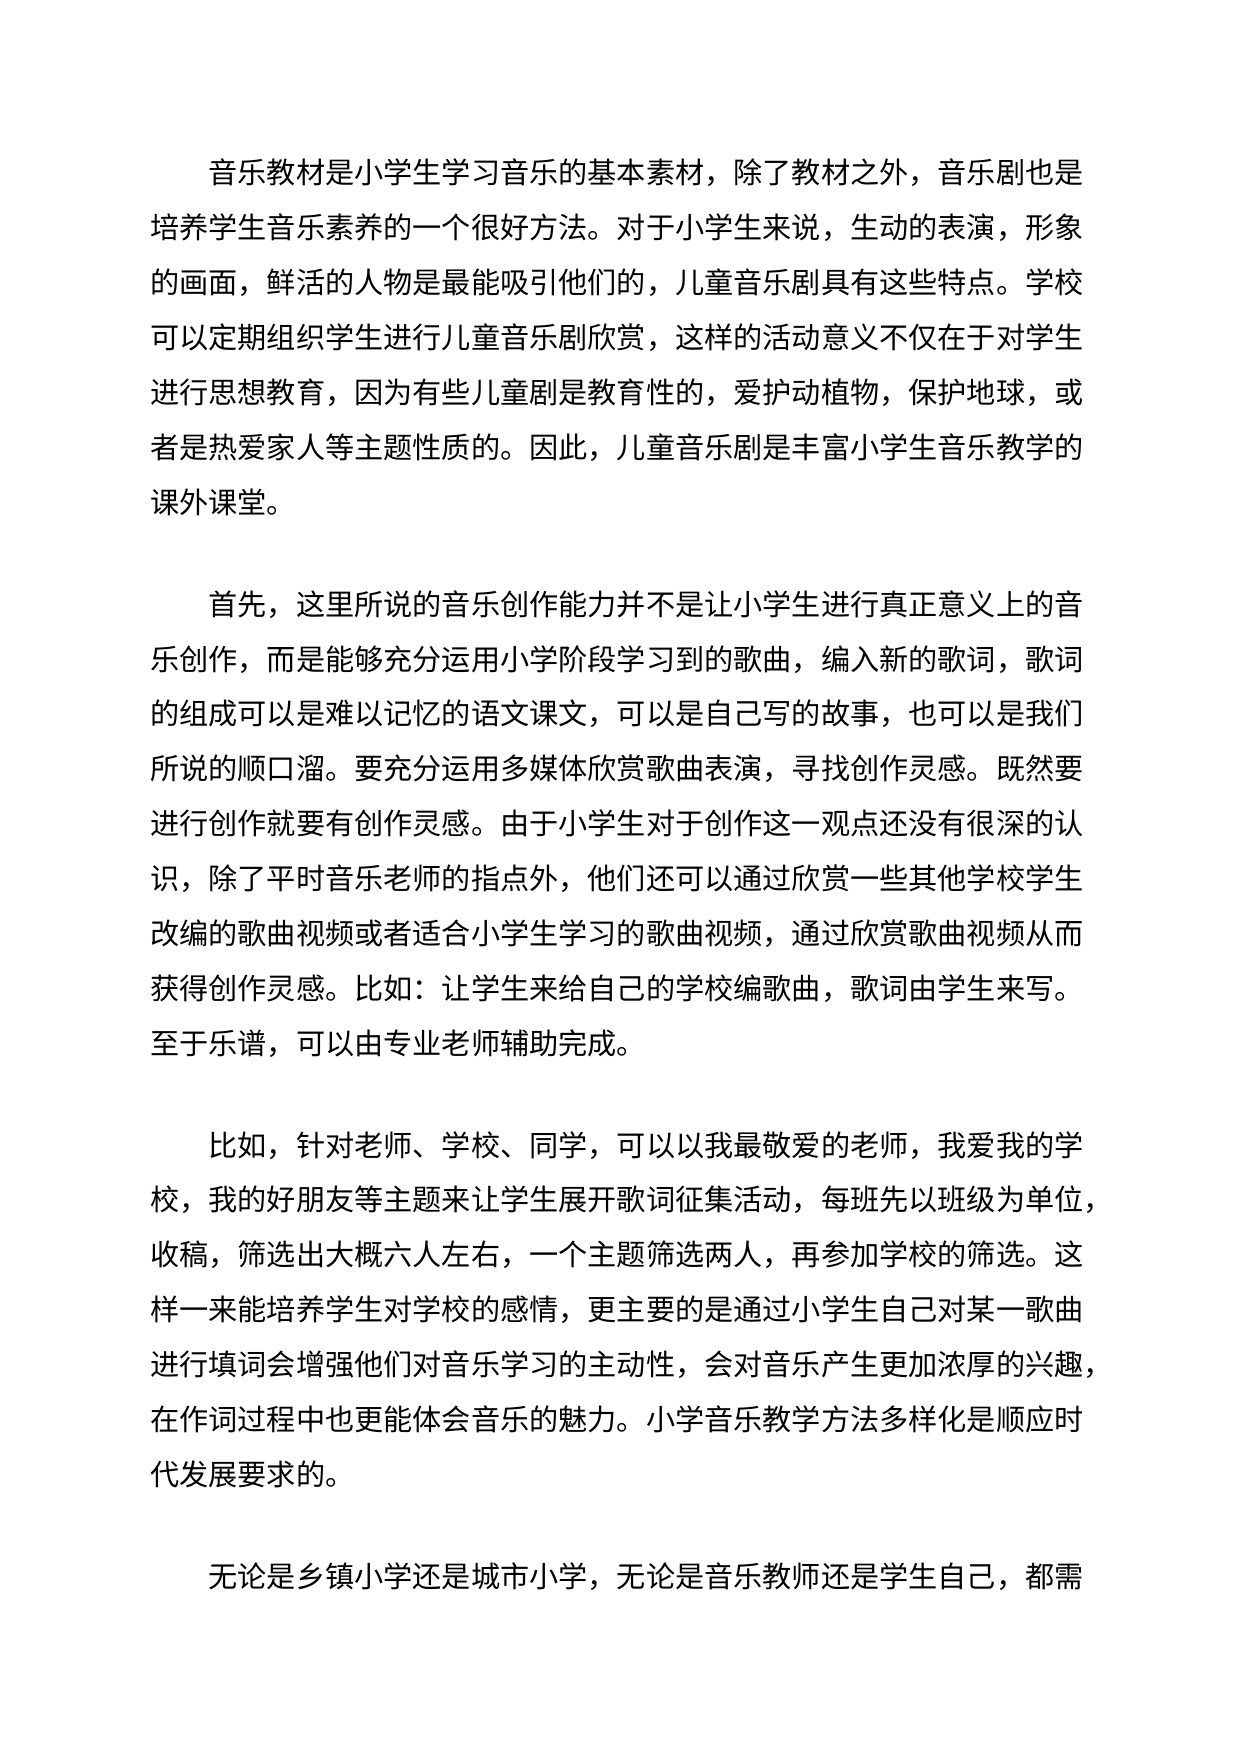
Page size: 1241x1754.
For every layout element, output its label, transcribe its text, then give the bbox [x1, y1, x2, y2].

text 首先，这里所说的音乐创作能力并不是让小学生进行真正意义上的音乐创作，而是能够充分运用小学阶段学习到的歌曲，编入新的歌词，歌词的组成可以是难以记忆的语文课文，可以是自己写的故事，也可以是我们所说的顺口溜。要充分运用多媒体欣赏歌曲表演，寻找创作灵感。既然要进行创作就要有创作灵感。由于小学生对于创作这一观点还没有很深的认识，除了平时音乐老师的指点外，他们还可以通过欣赏一些其他学校学生改编的歌曲视频或者适合小学生学习的歌曲视频，通过欣赏歌曲视频从而获得创作灵感。比如：让学生来给自己的学校编歌曲，歌词由学生来写。至于乐谱，可以由专业老师辅助完成。 [150, 581, 1090, 1063]
text 比如，针对老师、学校、同学，可以以我最敬爱的老师，我爱我的学校，我的好朋友等主题来让学生展开歌词征集活动，每班先以班级为单位，收稿，筛选出大概六人左右，一个主题筛选两人，再参加学校的筛选。这样一来能培养学生对学校的感情，更主要的是通过小学生自己对某一歌曲进行填词会增强他们对音乐学习的主动性，会对音乐产生更加浓厚的兴趣，在作词过程中也更能体会音乐的魅力。小学音乐教学方法多样化是顺应时代发展要求的。 [150, 1122, 1090, 1494]
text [150, 1553, 1090, 1596]
text 音乐教材是小学生学习音乐的基本素材，除了教材之外，音乐剧也是培养学生音乐素养的一个很好方法。对于小学生来说，生动的表演，形象的画面，鲜活的人物是最能吸引他们的，儿童音乐剧具有这些特点。学校可以定期组织学生进行儿童音乐剧欣赏，这样的活动意义不仅在于对学生进行思想教育，因为有些儿童剧是教育性的，爱护动植物，保护地球，或者是热爱家人等主题性质的。因此，儿童音乐剧是丰富小学生音乐教学的课外课堂。 [150, 150, 1090, 522]
